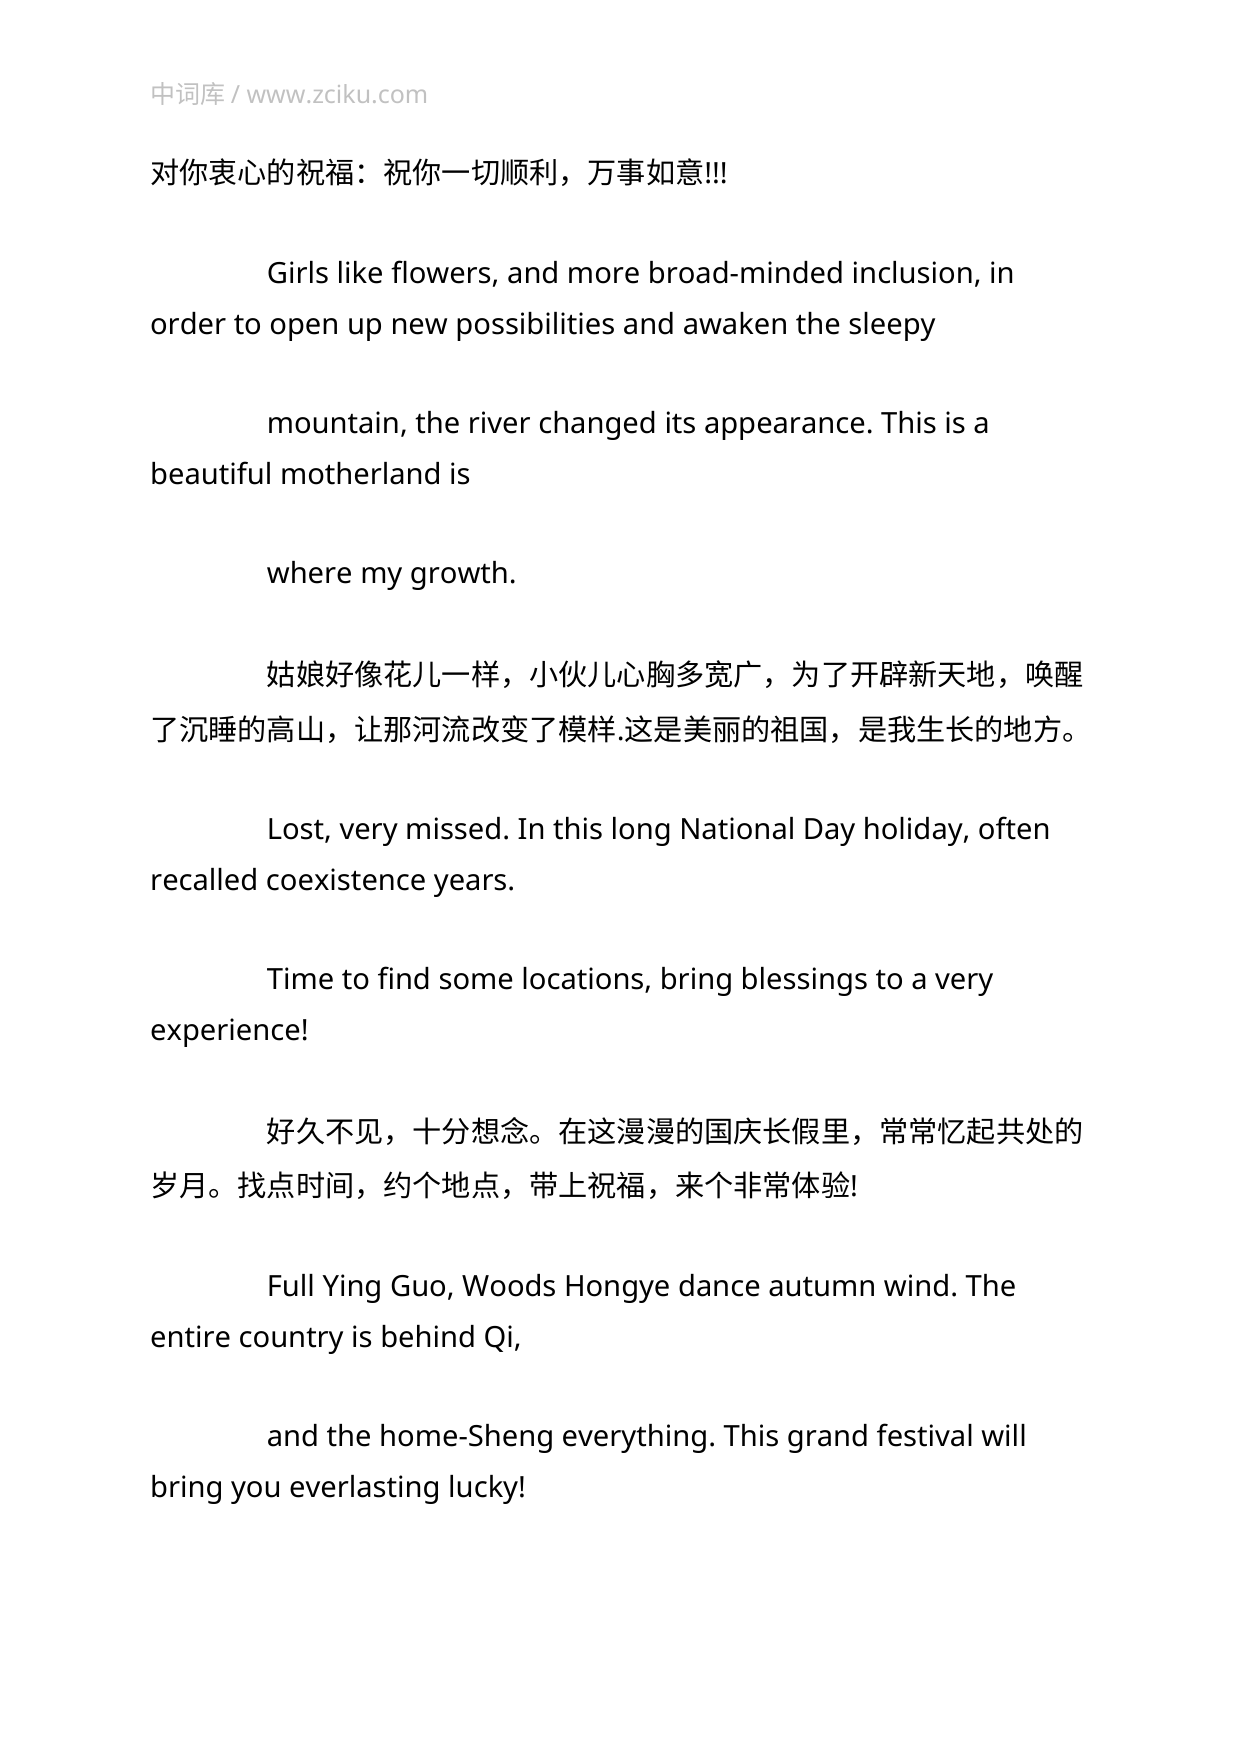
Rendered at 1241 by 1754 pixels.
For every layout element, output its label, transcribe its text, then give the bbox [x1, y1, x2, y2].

text 好久不见，十分想念。在这漫漫的国庆长假里，常常忆起共处的岁月。找点时间，约个地点，带上祝福，来个非常体验! [150, 1108, 1090, 1205]
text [150, 150, 1090, 192]
text Girls like flowers, and more broad-minded inclusion, in order to open up new possibilities and awaken the sleepy [150, 252, 1090, 343]
text where my growth. [150, 552, 1090, 592]
text mountain, the river changed its appearance. This is a beautiful motherland is [150, 402, 1090, 493]
text Time to find some locations, bring blessings to a very experience! [150, 958, 1090, 1049]
text Full Ying Guo, Woods Hongye dance autumn wind. The entire country is behind Qi, [150, 1265, 1090, 1356]
text Lost, very missed. In this long National Day holiday, often recalled coexistence years. [150, 808, 1090, 899]
text and the home-Sheng everything. This grand festival will bring you everlasting lucky! [150, 1415, 1090, 1506]
text 姑娘好像花儿一样，小伙儿心胸多宽广，为了开辟新天地，唤醒了沉睡的高山，让那河流改变了模样.这是美丽的祖国，是我生长的地方。 [150, 651, 1090, 748]
